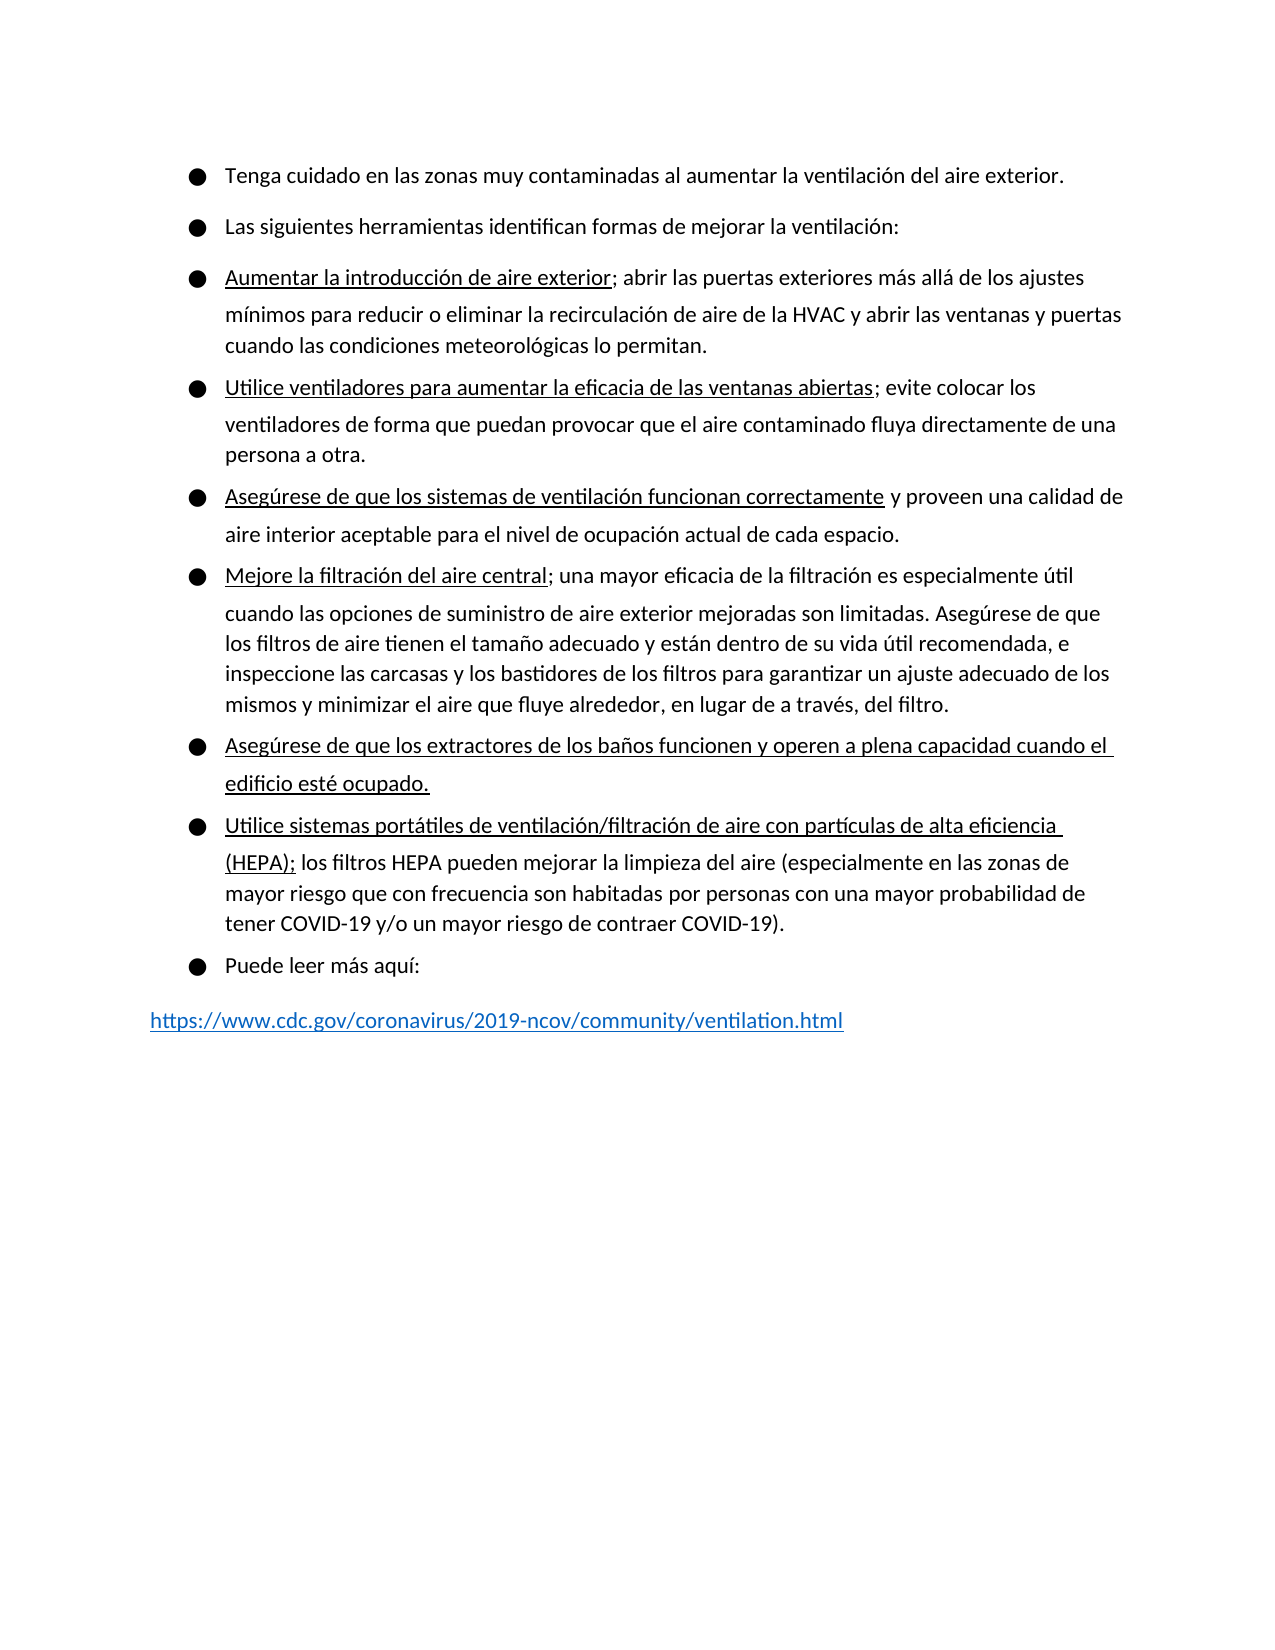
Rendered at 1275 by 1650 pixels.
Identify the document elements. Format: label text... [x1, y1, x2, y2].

list Utilice sistemas portátiles de ventilación/filtración de aire con partículas de alta eficiencia (HEPA); los filtros HEPA pueden mejorar la limpieza del aire (especialmente en las zonas de mayor riesgo que con frecuencia son habitadas por personas con una mayor probabilidad de tener COVID-19 y/o un mayor riesgo de contraer COVID-19). [187, 799, 1125, 937]
list Utilice ventiladores para aumentar la eficacia de las ventanas abiertas; evite colocar los ventiladores de forma que puedan provocar que el aire contaminado fluya directamente de una persona a otra. [187, 361, 1125, 468]
list Asegúrese de que los extractores de los baños funcionen y operen a plena capacidad cuando el edificio esté ocupado. [187, 720, 1125, 797]
list Asegúrese de que los sistemas de ventilación funcionan correctamente y proveen una calidad de aire interior aceptable para el nivel de ocupación actual de cada espacio. [187, 471, 1125, 548]
list Mejore la filtración del aire central; una mayor eficacia de la filtración es especialmente útil cuando las opciones de suministro de aire exterior mejoradas son limitadas. Asegúrese de que los filtros de aire tienen el tamaño adecuado y están dentro de su vida útil recomendada, e inspeccione las carcasas y los bastidores de los filtros para garantizar un ajuste adecuado de los mismos y minimizar el aire que fluye alrededor, en lugar de a través, del filtro. [187, 550, 1125, 718]
list Puede leer más aquí: [187, 939, 1125, 986]
text https://www.cdc.gov/coronavirus/2019-ncov/community/ventilation.html [150, 1007, 1125, 1034]
list Las siguientes herramientas identifican formas de mejorar la ventilación: [187, 201, 1125, 248]
list Tenga cuidado en las zonas muy contaminadas al aumentar la ventilación del aire exterior. [187, 150, 1125, 197]
list Aumentar la introducción de aire exterior; abrir las puertas exteriores más allá de los ajustes mínimos para reducir o eliminar la recirculación de aire de la HVAC y abrir las ventanas y puertas cuando las condiciones meteorológicas lo permitan. [187, 251, 1125, 359]
